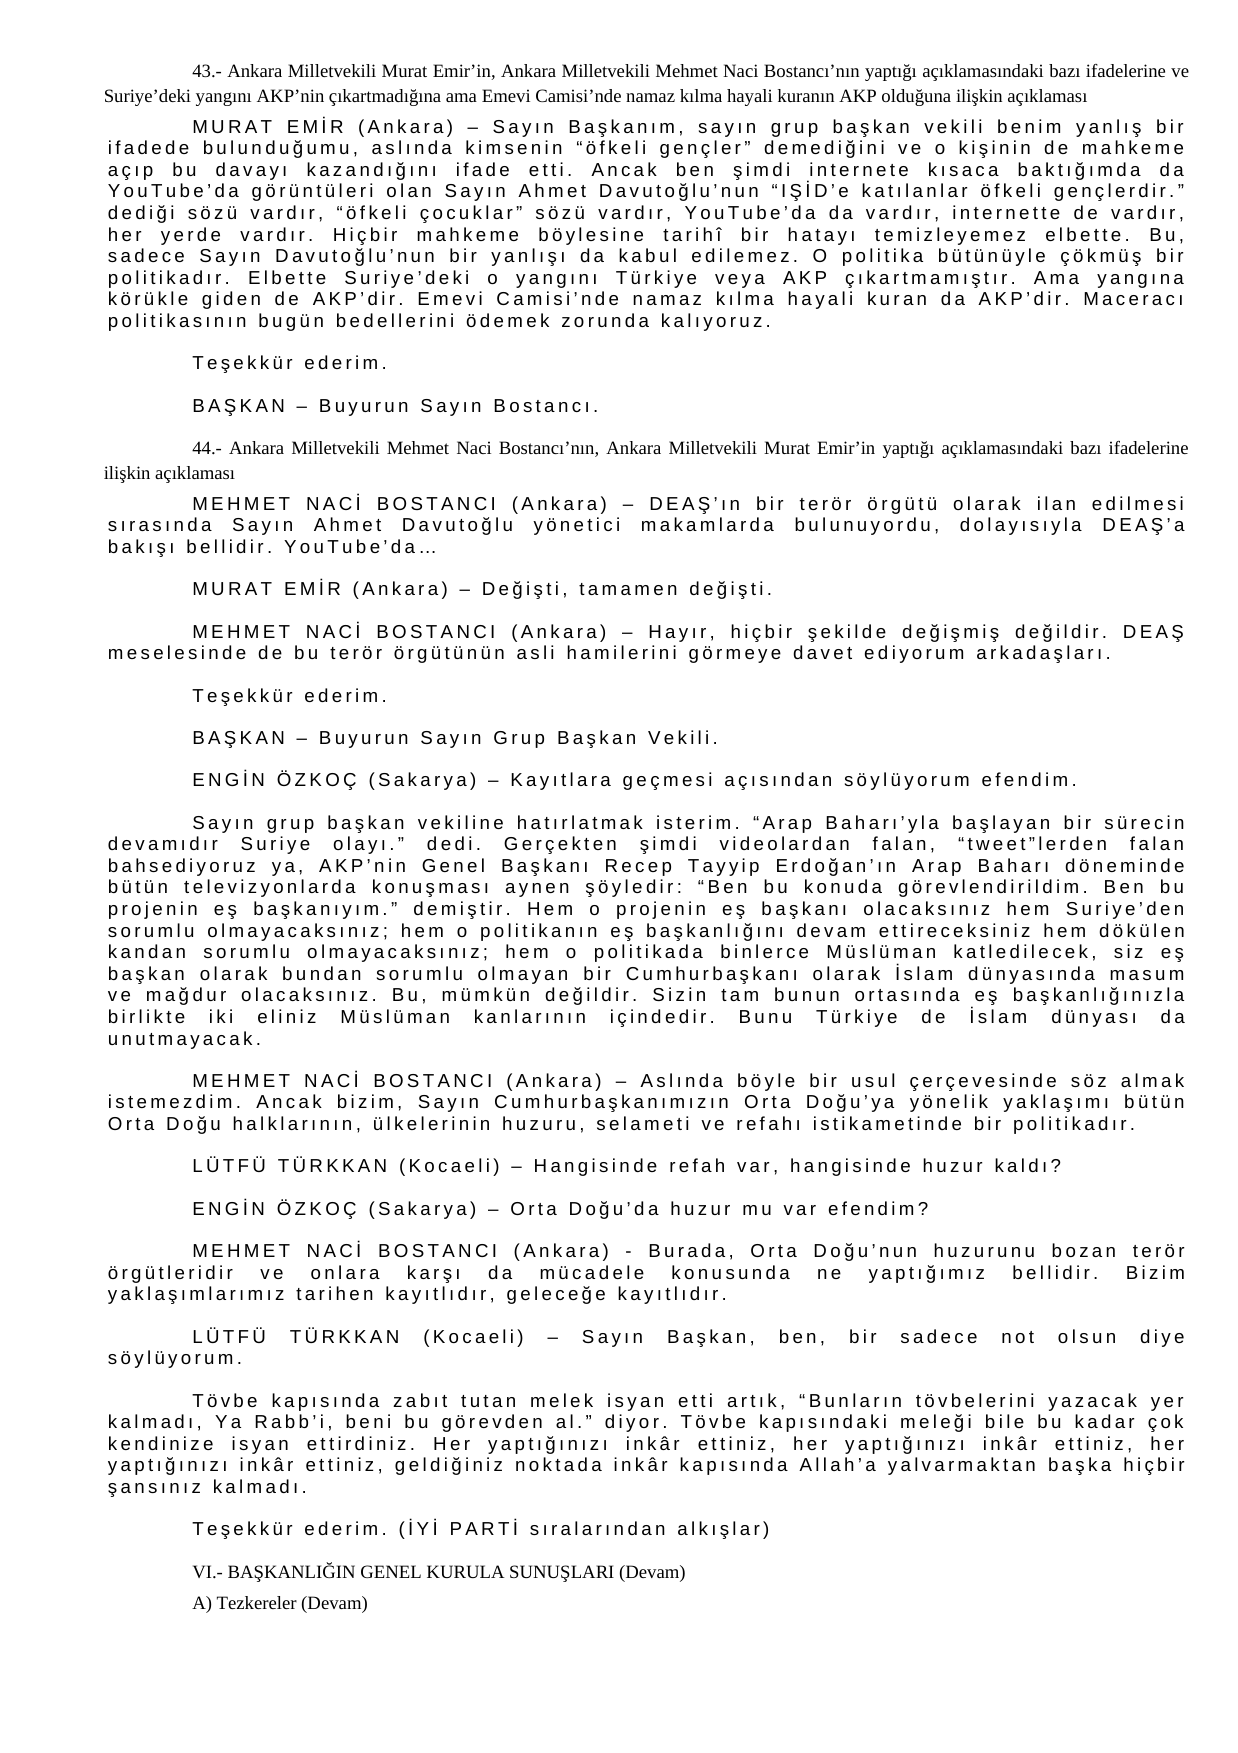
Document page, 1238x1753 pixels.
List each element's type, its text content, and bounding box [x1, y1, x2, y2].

text VI.- BAŞKANLIĞIN GENEL KURULA SUNUŞLARI (Devam) [103, 1561, 1190, 1582]
text ENGİN ÖZKOÇ (Sakarya) – Orta Doğu’da huzur mu var efendim? [108, 1198, 1186, 1219]
text MEHMET NACİ BOSTANCI (Ankara) – Aslında böyle bir usul çerçevesinde söz almak istemezdim. Ancak bizim, Sayın Cumhurbaşkanımızın Orta Doğu’ya yönelik yaklaşımı bütün Orta Doğu halklarının, ülkelerinin huzuru, selameti ve refahı istikametinde bir politikadır. [108, 1070, 1186, 1134]
text Teşekkür ederim. [108, 352, 1186, 373]
text MEHMET NACİ BOSTANCI (Ankara) - Burada, Orta Doğu’nun huzurunu bozan terör örgütleridir ve onlara karşı da mücadele konusunda ne yaptığımız bellidir. Bizim yaklaşımlarımız tarihen kayıtlıdır, geleceğe kayıtlıdır. [108, 1240, 1186, 1305]
text BAŞKAN – Buyurun Sayın Grup Başkan Vekili. [108, 727, 1186, 748]
text A) Tezkereler (Devam) [103, 1592, 1190, 1613]
text Teşekkür ederim. (İYİ PARTİ sıralarından alkışlar) [108, 1518, 1186, 1540]
text Sayın grup başkan vekiline hatırlatmak isterim. “Arap Baharı’yla başlayan bir sürecin devamıdır Suriye olayı.” dedi. Gerçekten şimdi videolardan falan, “tweet”lerden falan bahsediyoruz ya, AKP’nin Genel Başkanı Recep Tayyip Erdoğan’ın Arap Baharı döneminde bütün televizyonlarda konuşması aynen şöyledir: “Ben bu konuda görevlendirildim. Ben bu projenin eş başkanıyım.” demiştir. Hem o projenin eş başkanı olacaksınız hem Suriye’den sorumlu olmayacaksınız; hem o politikanın eş başkanlığını devam ettireceksiniz hem dökülen kandan sorumlu olmayacaksınız; hem o politikada binlerce Müslüman katledilecek, siz eş başkan olarak bundan sorumlu olmayan bir Cumhurbaşkanı olarak İslam dünyasında masum ve mağdur olacaksınız. Bu, mümkün değildir. Sizin tam bunun ortasında eş başkanlığınızla birlikte iki eliniz Müslüman kanlarının içindedir. Bunu Türkiye de İslam dünyası da unutmayacak. [108, 812, 1186, 1049]
text LÜTFÜ TÜRKKAN (Kocaeli) – Sayın Başkan, ben, bir sadece not olsun diye söylüyorum. [108, 1326, 1186, 1369]
text BAŞKAN – Buyurun Sayın Bostancı. [108, 394, 1186, 416]
text LÜTFÜ TÜRKKAN (Kocaeli) – Hangisinde refah var, hangisinde huzur kaldı? [108, 1155, 1186, 1177]
text Tövbe kapısında zabıt tutan melek isyan etti artık, “Bunların tövbelerini yazacak yer kalmadı, Ya Rabb’i, beni bu görevden al.” diyor. Tövbe kapısındaki meleği bile bu kadar çok kendinize isyan ettirdiniz. Her yaptığınızı inkâr ettiniz, her yaptığınızı inkâr ettiniz, her yaptığınızı inkâr ettiniz, geldiğiniz noktada inkâr kapısında Allah’a yalvarmaktan başka hiçbir şansınız kalmadı. [108, 1389, 1186, 1497]
text MURAT EMİR (Ankara) – Değişti, tamamen değişti. [108, 578, 1186, 600]
text ENGİN ÖZKOÇ (Sakarya) – Kayıtlara geçmesi açısından söylüyorum efendim. [108, 769, 1186, 791]
text MEHMET NACİ BOSTANCI (Ankara) – DEAŞ’ın bir terör örgütü olarak ilan edilmesi sırasında Sayın Ahmet Davutoğlu yönetici makamlarda bulunuyordu, dolayısıyla DEAŞ’a bakışı bellidir. YouTube’da… [108, 493, 1186, 557]
text 43.- Ankara Milletvekili Murat Emir’in, Ankara Milletvekili Mehmet Naci Bostancı’nın yaptığı açıklamasındaki bazı ifadelerine ve Suriye’deki yangını AKP’nin çıkartmadığına ama Emevi Camisi’nde namaz kılma hayali kuranın AKP olduğuna ilişkin açıklaması [103, 60, 1190, 106]
text MURAT EMİR (Ankara) – Sayın Başkanım, sayın grup başkan vekili benim yanlış bir ifadede bulunduğumu, aslında kimsenin “öfkeli gençler” demediğini ve o kişinin de mahkeme açıp bu davayı kazandığını ifade etti. Ancak ben şimdi internete kısaca baktığımda da YouTube’da görüntüleri olan Sayın Ahmet Davutoğlu’nun “IŞİD’e katılanlar öfkeli gençlerdir.” dediği sözü vardır, “öfkeli çocuklar” sözü vardır, YouTube’da da vardır, internette de vardır, her yerde vardır. Hiçbir mahkeme böylesine tarihî bir hatayı temizleyemez elbette. Bu, sadece Sayın Davutoğlu’nun bir yanlışı da kabul edilemez. O politika bütünüyle çökmüş bir politikadır. Elbette Suriye’deki o yangını Türkiye veya AKP çıkartmamıştır. Ama yangına körükle giden de AKP’dir. Emevi Camisi’nde namaz kılma hayali kuran da AKP’dir. Maceracı politikasının bugün bedellerini ödemek zorunda kalıyoruz. [108, 116, 1186, 331]
text MEHMET NACİ BOSTANCI (Ankara) – Hayır, hiçbir şekilde değişmiş değildir. DEAŞ meselesinde de bu terör örgütünün asli hamilerini görmeye davet ediyorum arkadaşları. [108, 621, 1186, 664]
text 44.- Ankara Milletvekili Mehmet Naci Bostancı’nın, Ankara Milletvekili Murat Emir’in yaptığı açıklamasındaki bazı ifadelerine ilişkin açıklaması [103, 437, 1190, 483]
text Teşekkür ederim. [108, 684, 1186, 706]
